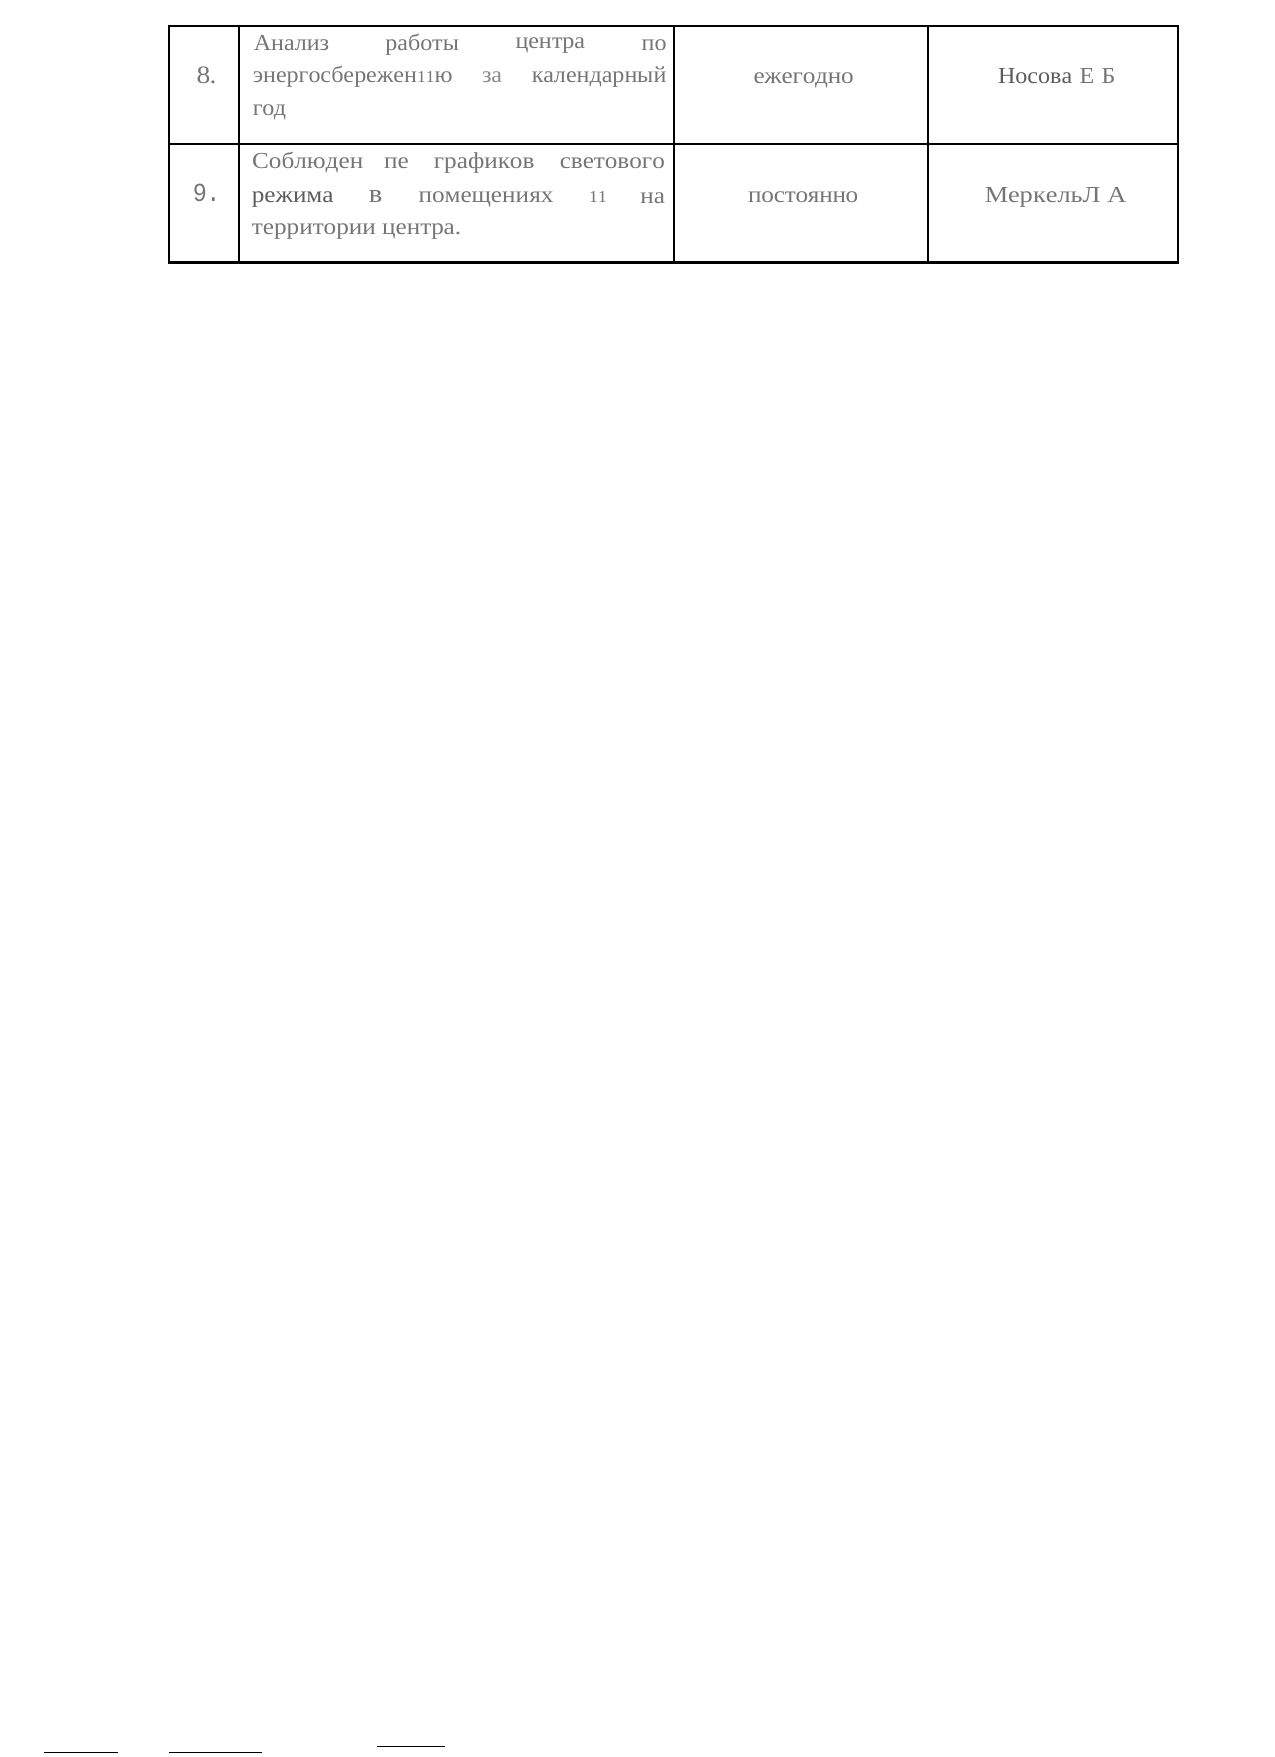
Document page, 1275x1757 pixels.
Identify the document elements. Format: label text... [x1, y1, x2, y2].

table_cell МеркельЛ А [929, 145, 1177, 261]
table_header Носова Е Б [929, 27, 1177, 143]
table_header ежегодно [675, 27, 927, 143]
table_cell 9. [170, 145, 238, 261]
table_cell постоянно [675, 145, 927, 261]
table_header Анализ работы центра по энергосбережен11ю за календарный год [240, 27, 673, 143]
table_header 8. [170, 27, 238, 143]
table_cell Соблюден пе графиков светового режима в помещениях 11 на территории центра. [240, 145, 673, 261]
